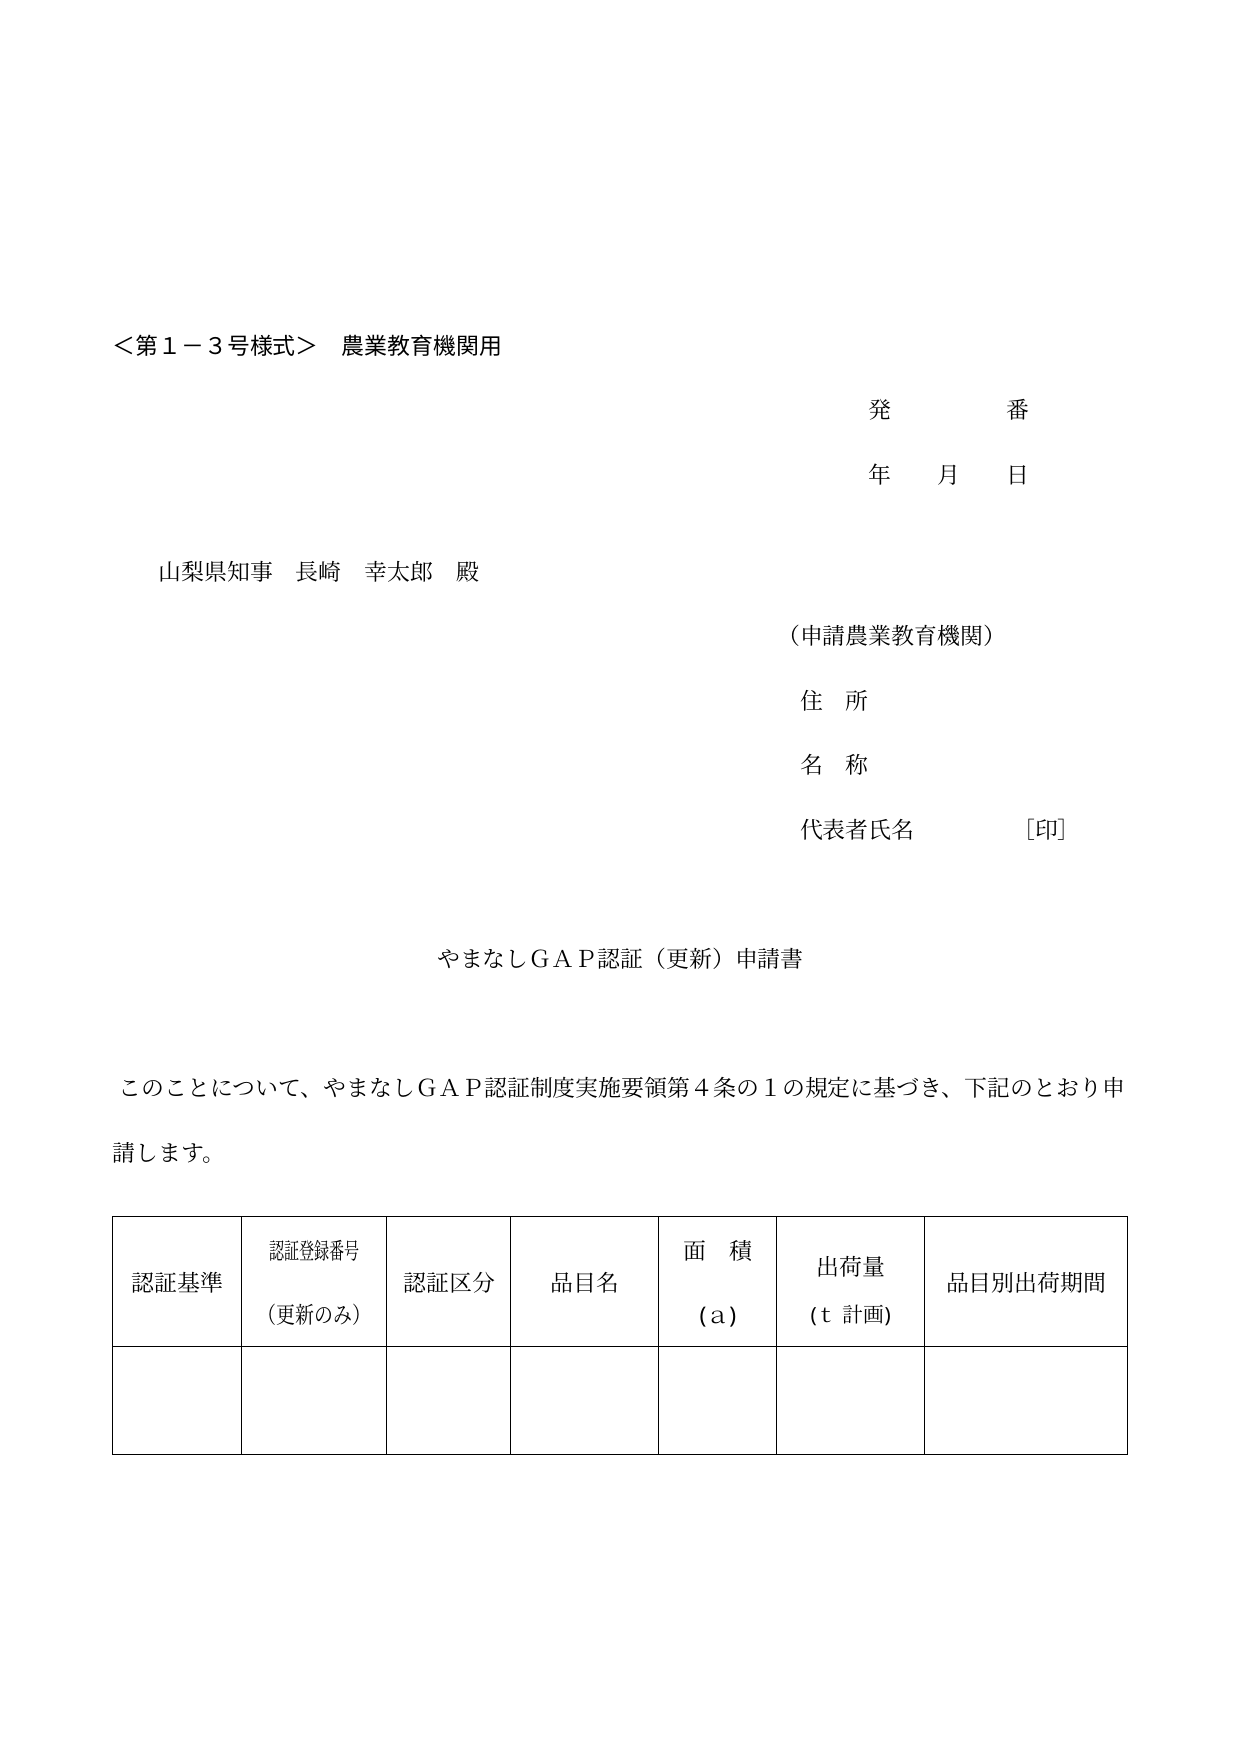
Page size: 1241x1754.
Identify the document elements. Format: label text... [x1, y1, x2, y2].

text 代表者氏名 ［印］ [112, 796, 1128, 861]
text 年 月 日 [112, 441, 1128, 506]
table_header 認証区分 [387, 1217, 510, 1346]
text ＜第１－３号様式＞ 農業教育機関用 [112, 312, 1128, 376]
table_header 認証登録番号 （更新のみ） [242, 1217, 386, 1346]
table_header 品目別出荷期間 [925, 1217, 1127, 1346]
table_header 認証基準 [113, 1217, 241, 1346]
text 発 番 [112, 376, 1128, 441]
table_cell [777, 1347, 924, 1454]
text やまなしＧＡＰ認証（更新）申請書 [112, 925, 1128, 990]
table_cell [387, 1347, 510, 1454]
text このことについて、やまなしＧＡＰ認証制度実施要領第４条の１の規定に基づき、下記のとおり申請します。 [112, 1054, 1128, 1184]
table_cell [113, 1347, 241, 1454]
table_header 品目名 [511, 1217, 658, 1346]
table_cell [659, 1347, 776, 1454]
table_cell [511, 1347, 658, 1454]
text 山梨県知事 長崎 幸太郎 殿 [112, 538, 1128, 602]
table_cell [242, 1347, 386, 1454]
text 住 所 [112, 667, 1128, 732]
text 名 称 [112, 732, 1128, 796]
table_cell [925, 1347, 1127, 1454]
text （申請農業教育機関） [112, 602, 1128, 667]
table_header 面 積 (ａ) [659, 1217, 776, 1346]
table_header 出荷量 (ｔ 計画) [777, 1217, 924, 1346]
